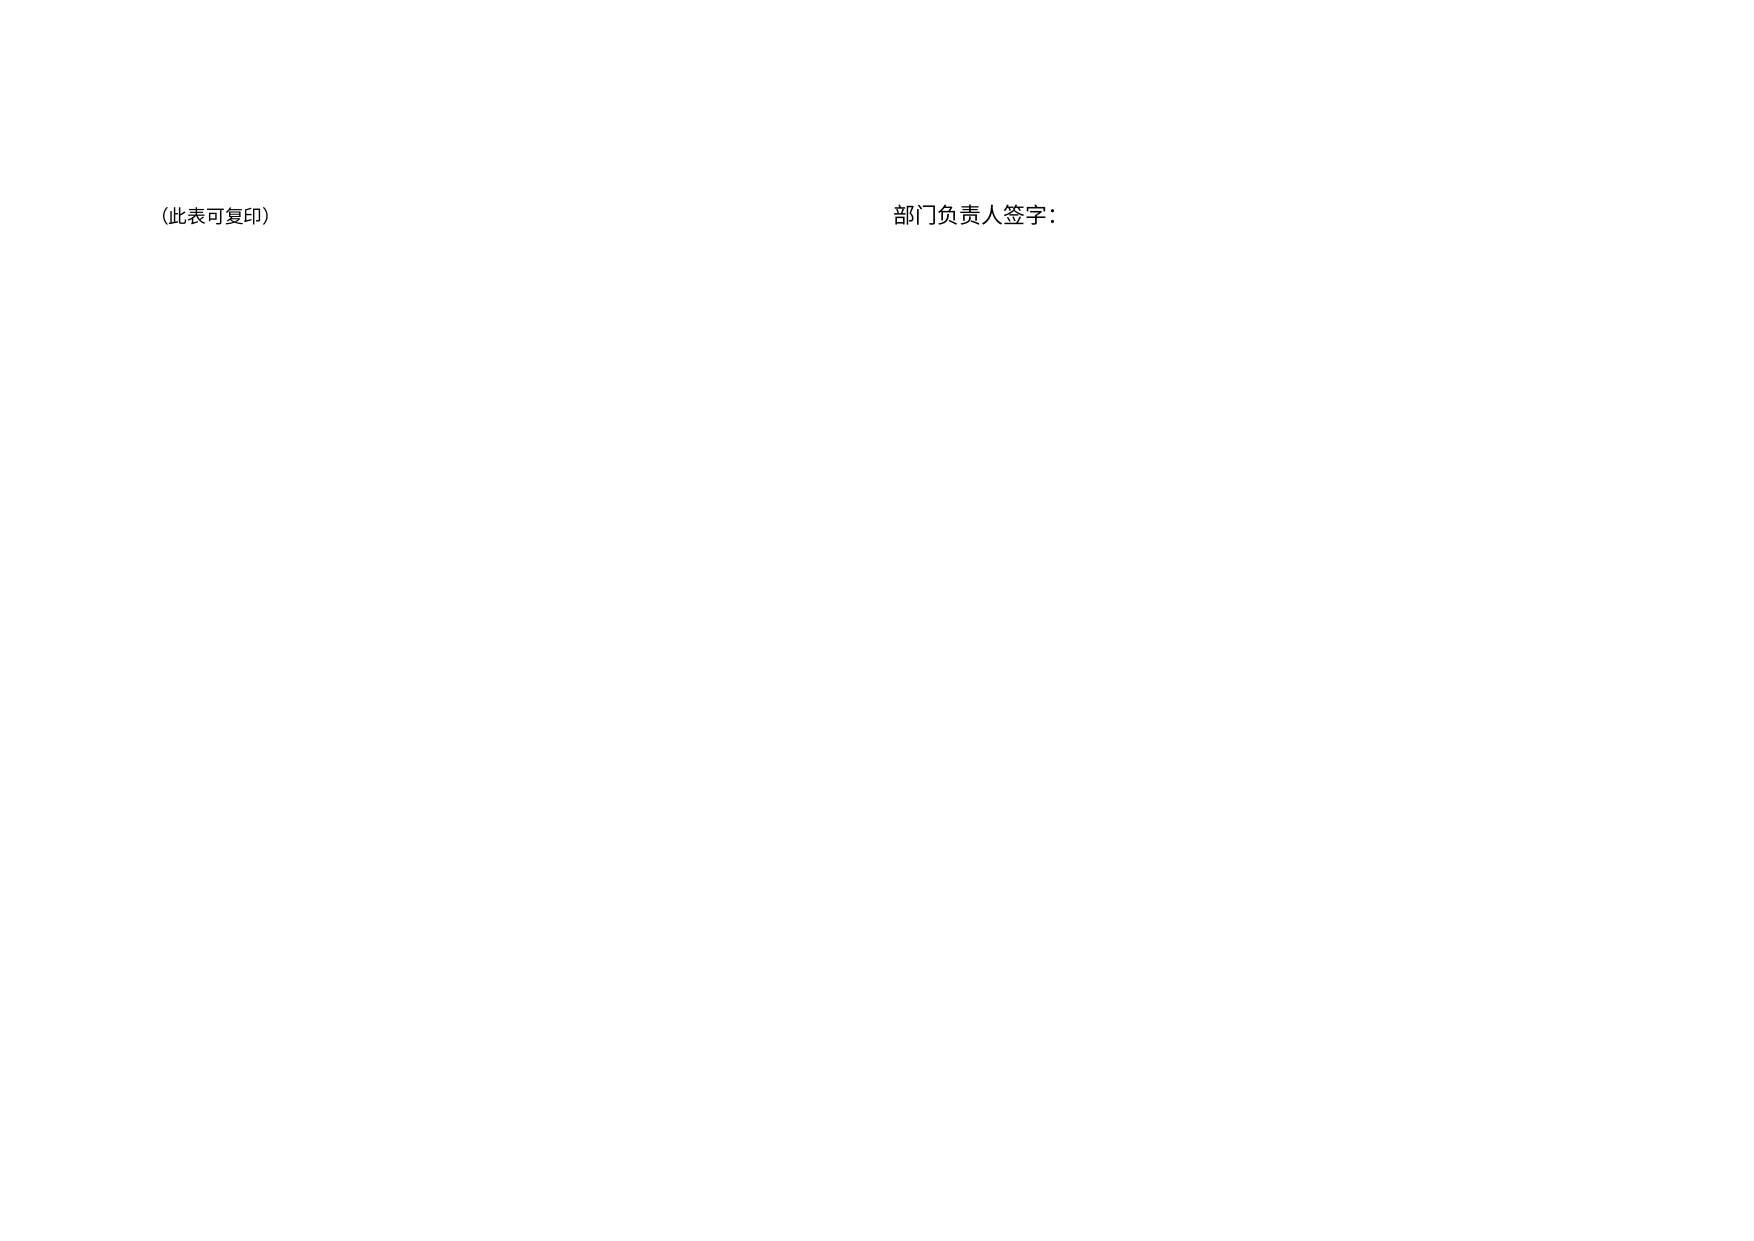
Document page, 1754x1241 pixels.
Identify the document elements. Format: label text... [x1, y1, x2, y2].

text （此表可复印） 部门负责人签字： [150, 198, 1487, 230]
